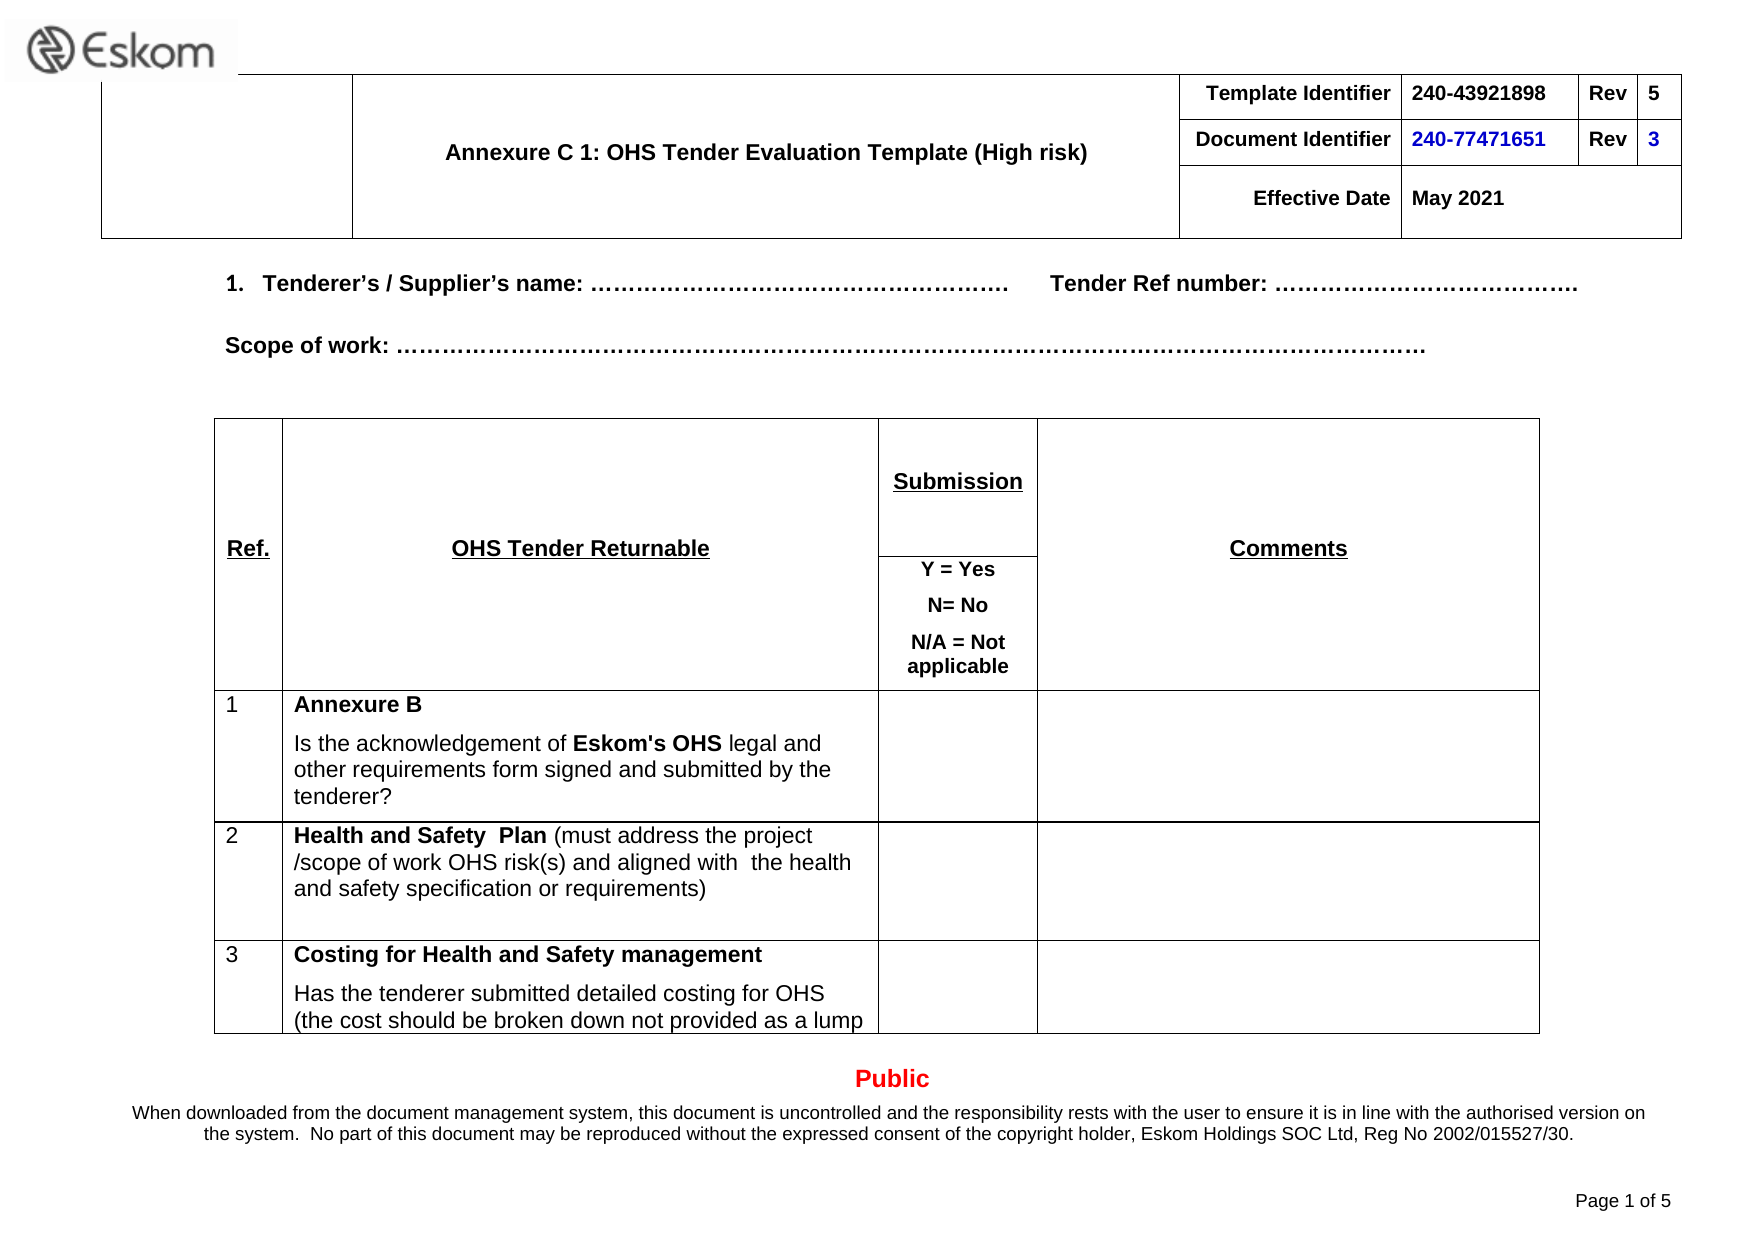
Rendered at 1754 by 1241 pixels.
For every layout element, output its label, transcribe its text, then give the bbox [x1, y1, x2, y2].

table_cell 1 [215, 691, 282, 821]
table_header OHS Tender Returnable [283, 419, 878, 690]
table_cell Annexure B Is the acknowledgement of Eskom's OHS legal and other requirements form signed and submitted by the tenderer? [283, 691, 878, 821]
table_header Ref. [215, 419, 282, 690]
table_header Comments [1038, 419, 1539, 690]
table_cell Y = Yes N= No N/A = Not applicable [879, 557, 1037, 690]
table_cell [1038, 691, 1539, 821]
table_cell 2 [215, 823, 282, 940]
table_cell Costing for Health and Safety management Has the tenderer submitted detailed costing for OHS (the cost should be broken down not provided as a lump sum). The costing must be based on the overall scope of work/service to be performed; The scope of work and the risk assessment may serve as a guideline. [283, 941, 878, 1033]
list Scope of work: ……………………………………………………………………………………………………………………… [225, 332, 1604, 359]
table_cell [879, 941, 1037, 1033]
list Tenderer’s / Supplier’s name: ………………………………………………. Tender Ref number: …………………………………. [225, 267, 1604, 298]
table_cell [879, 823, 1037, 940]
table_cell [1038, 823, 1539, 940]
table_cell 3 [215, 941, 282, 1033]
table_header Submission [879, 419, 1037, 556]
table_cell [1038, 941, 1539, 1033]
table_cell Health and Safety Plan (must address the project /scope of work OHS risk(s) and aligned with the health and safety specification or requirements) [283, 823, 878, 940]
table_cell [879, 691, 1037, 821]
